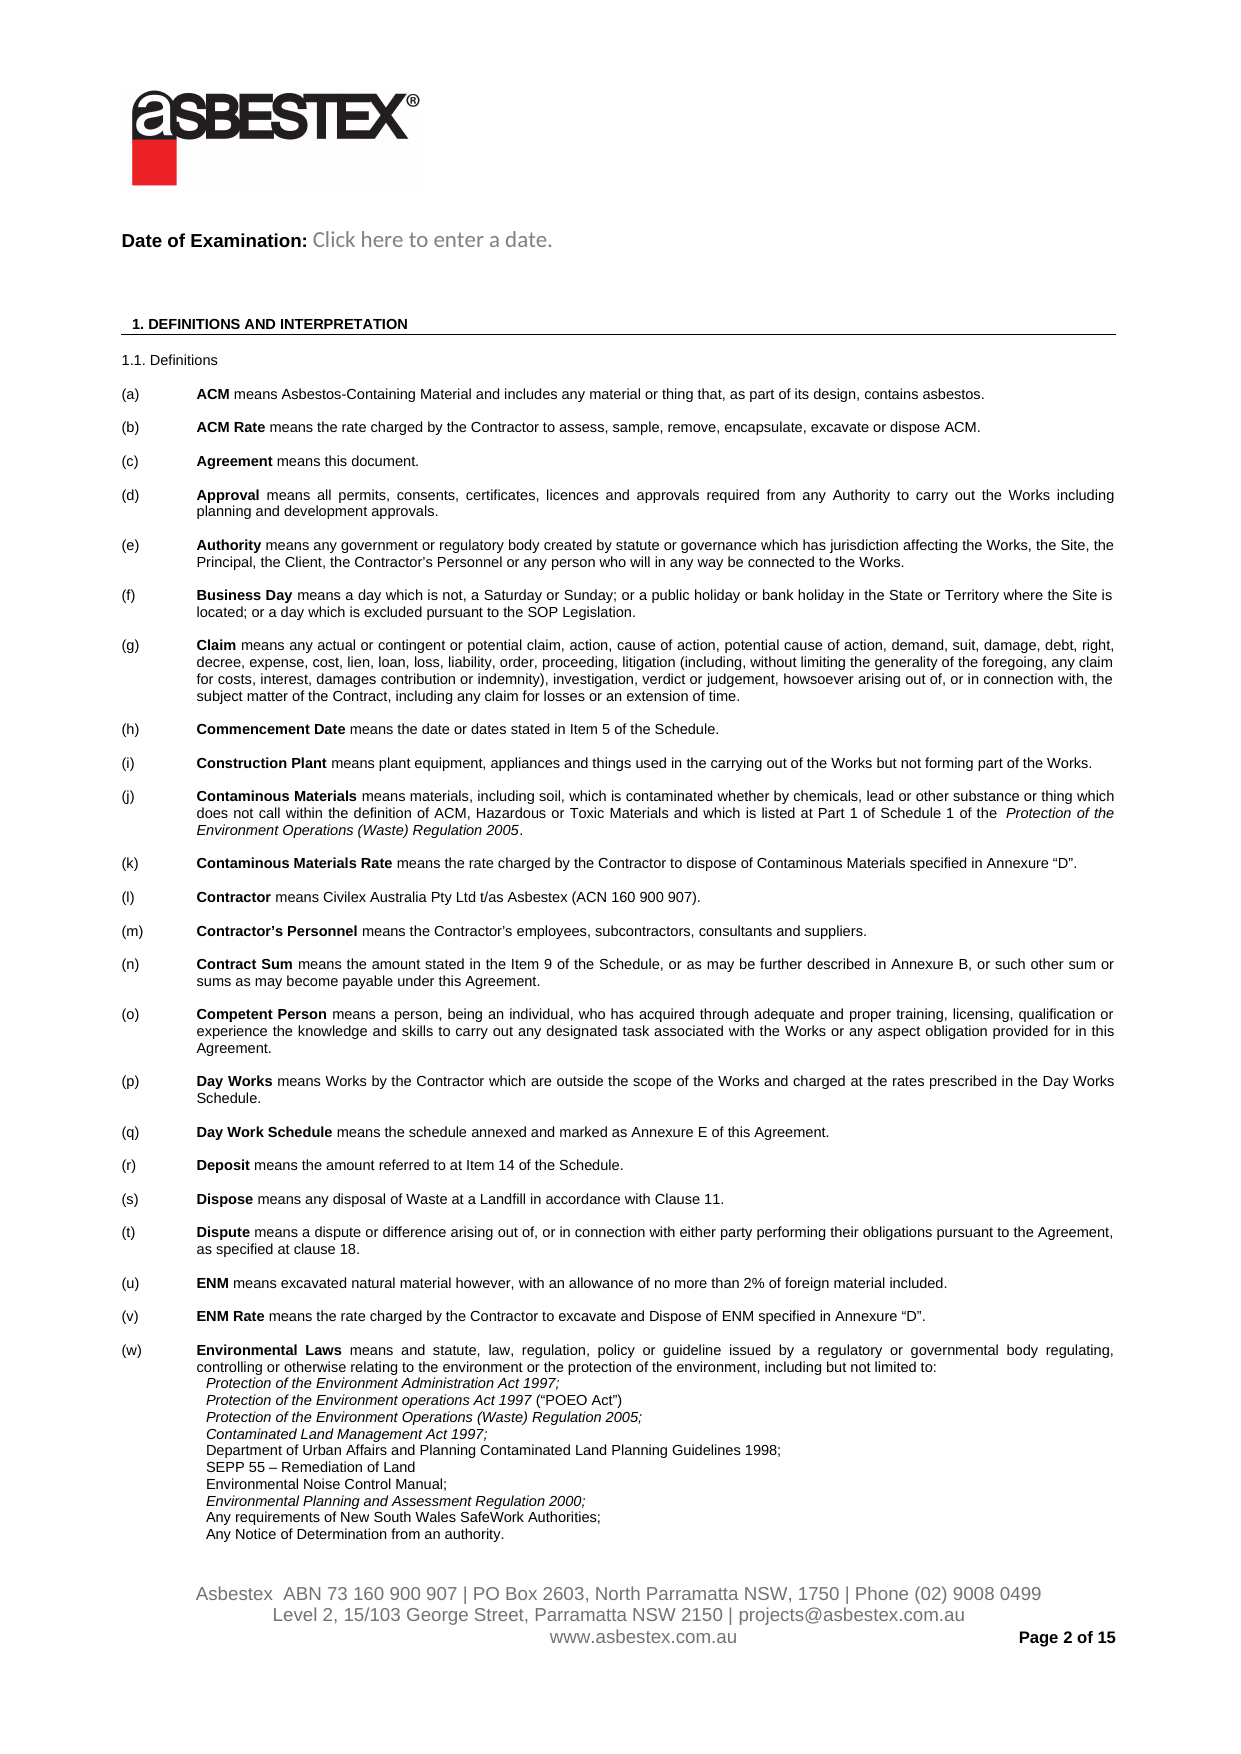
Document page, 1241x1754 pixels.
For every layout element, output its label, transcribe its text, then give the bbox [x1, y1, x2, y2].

text Protection of the Environment Administration Act 1997; [206, 1375, 1116, 1392]
text (i) Construction Plant means plant equipment, appliances and things used in the carrying out of the Works but not forming part of the Works. [121, 754, 1116, 771]
text (a) ACM means Asbestos-Containing Material and includes any material or thing that, as part of its design, contains asbestos. [121, 386, 1116, 402]
text 1. DEFINITIONS AND INTERPRETATION [121, 315, 1116, 334]
text Any requirements of New South Wales SafeWork Authorities; [206, 1509, 1116, 1526]
text (e) Authority means any government or regulatory body created by statute or governance which has jurisdiction affecting the Works, the Site, the Principal, the Client, the Contractor’s Personnel or any person who will in any way be connected to the Works. [121, 536, 1116, 570]
text (q) Day Work Schedule means the schedule annexed and marked as Annexure E of this Agreement. [121, 1123, 1116, 1140]
text Contaminated Land Management Act 1997; [206, 1425, 1116, 1442]
text Protection of the Environment operations Act 1997 (“POEO Act”) [206, 1392, 1116, 1408]
text (h) Commencement Date means the date or dates stated in Item 5 of the Schedule. [121, 721, 1116, 738]
text (t) Dispute means a dispute or difference arising out of, or in connection with either party performing their obligations pursuant to the Agreement, as specified at clause 18. [121, 1224, 1116, 1258]
text (n) Contract Sum means the amount stated in the Item 9 of the Schedule, or as may be further described in Annexure B, or such other sum or sums as may become payable under this Agreement. [121, 956, 1116, 989]
text (p) Day Works means Works by the Contractor which are outside the scope of the Works and charged at the rates prescribed in the Day Works Schedule. [121, 1073, 1116, 1107]
text (w) Environmental Laws means and statute, law, regulation, policy or guideline issued by a regulatory or governmental body regulating, controlling or otherwise relating to the environment or the protection of the environment, including but not limited to: [121, 1341, 1116, 1375]
text Environmental Noise Control Manual; [206, 1476, 1116, 1492]
text (k) Contaminous Materials Rate means the rate charged by the Contractor to dispose of Contaminous Materials specified in Annexure “D”. [121, 855, 1116, 872]
text (c) Agreement means this document. [121, 453, 1116, 469]
text Environmental Planning and Assessment Regulation 2000; [206, 1492, 1116, 1509]
text (s) Dispose means any disposal of Waste at a Landfill in accordance with Clause 11. [121, 1191, 1116, 1207]
text (m) Contractor’s Personnel means the Contractor’s employees, subcontractors, consultants and suppliers. [121, 922, 1116, 939]
text (f) Business Day means a day which is not, a Saturday or Sunday; or a public holiday or bank holiday in the State or Territory where the Site is located; or a day which is excluded pursuant to the SOP Legislation. [121, 587, 1116, 620]
text (d) Approval means all permits, consents, certificates, licences and approvals required from any Authority to carry out the Works including planning and development approvals. [121, 486, 1116, 520]
text (j) Contaminous Materials means materials, including soil, which is contaminated whether by chemicals, lead or other substance or thing which does not call within the definition of ACM, Hazardous or Toxic Materials and which is listed at Part 1 of Schedule 1 of the Protection of the Environment Operations (Waste) Regulation 2005. [121, 788, 1116, 838]
text Any Notice of Determination from an authority. [206, 1526, 1116, 1543]
text Department of Urban Affairs and Planning Contaminated Land Planning Guidelines 1998; [206, 1442, 1116, 1459]
text (b) ACM Rate means the rate charged by the Contractor to assess, sample, remove, encapsulate, excavate or dispose ACM. [121, 419, 1116, 436]
text (u) ENM means excavated natural material however, with an allowance of no more than 2% of foreign material included. [121, 1274, 1116, 1291]
text 1.1. Definitions [121, 352, 1116, 369]
text SEPP 55 – Remediation of Land [206, 1459, 1116, 1476]
text (g) Claim means any actual or contingent or potential claim, action, cause of action, potential cause of action, demand, suit, damage, debt, right, decree, expense, cost, lien, loan, loss, liability, order, proceeding, litigation (including, without limiting the generality of the foregoing, any claim for costs, interest, damages contribution or indemnity), investigation, verdict or judgement, howsoever arising out of, or in connection with, the subject matter of the Contract, including any claim for losses or an extension of time. [121, 637, 1116, 704]
picture [121, 86, 425, 191]
text (r) Deposit means the amount referred to at Item 14 of the Schedule. [121, 1157, 1116, 1174]
text Date of Examination: [121, 225, 1116, 253]
text (v) ENM Rate means the rate charged by the Contractor to excavate and Dispose of ENM specified in Annexure “D”. [121, 1308, 1116, 1325]
text (o) Competent Person means a person, being an individual, who has acquired through adequate and proper training, licensing, qualification or experience the knowledge and skills to carry out any designated task associated with the Works or any aspect obligation provided for in this Agreement. [121, 1006, 1116, 1056]
text (l) Contractor means Civilex Australia Pty Ltd t/as Asbestex (ACN 160 900 907). [121, 889, 1116, 905]
text Protection of the Environment Operations (Waste) Regulation 2005; [206, 1408, 1116, 1425]
